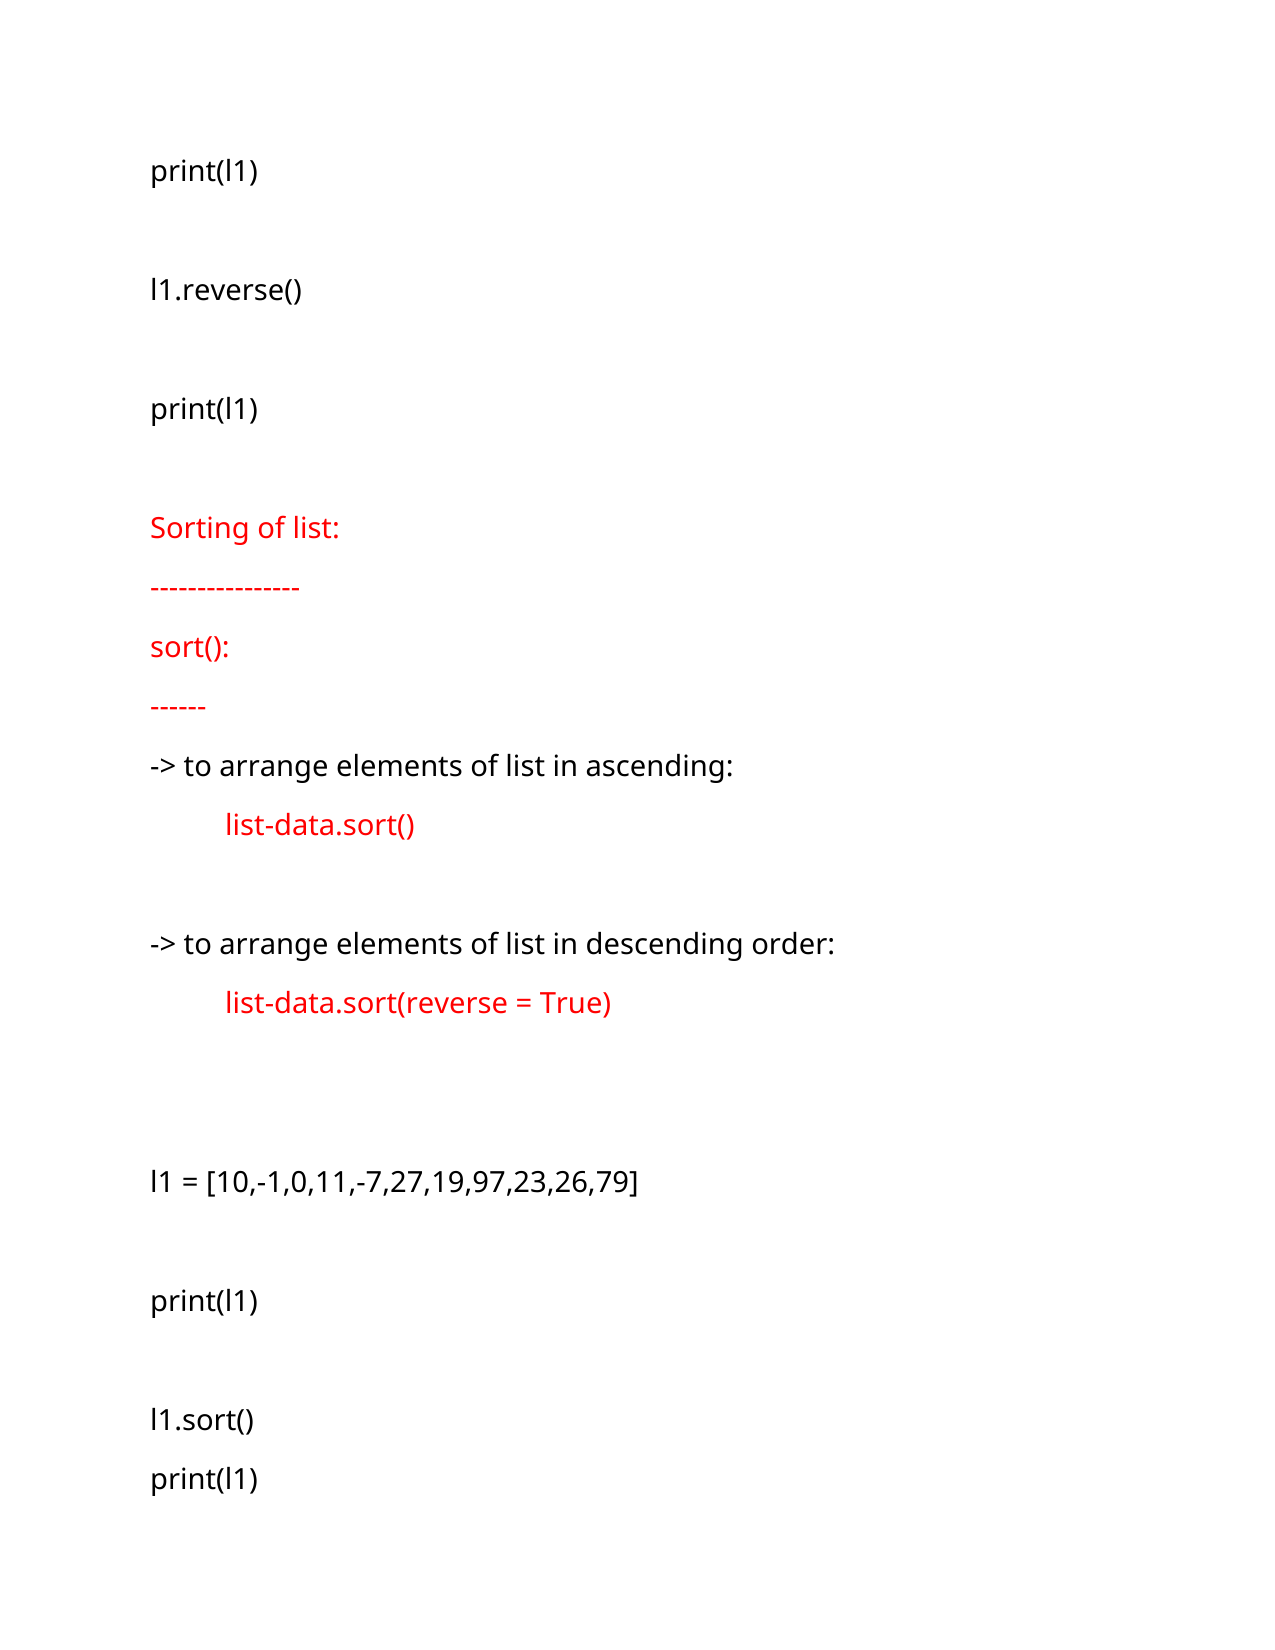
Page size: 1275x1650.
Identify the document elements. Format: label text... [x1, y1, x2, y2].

text print(l1) [150, 388, 1125, 428]
text l1.reverse() [150, 269, 1125, 309]
text -> to arrange elements of list in ascending: [150, 745, 1125, 784]
text sort(): [150, 626, 1125, 666]
text -> to arrange elements of list in descending order: [150, 923, 1125, 963]
text print(l1) [150, 1458, 1125, 1498]
text l1 = [10,-1,0,11,-7,27,19,97,23,26,79] [150, 1161, 1125, 1201]
text print(l1) [150, 1280, 1125, 1320]
text list-data.sort(reverse = True) [150, 983, 1125, 1022]
text ---------------- [150, 566, 1125, 606]
text Sorting of list: [150, 507, 1125, 547]
text l1.sort() [150, 1399, 1125, 1439]
text print(l1) [150, 150, 1125, 190]
text list-data.sort() [150, 804, 1125, 844]
text ------ [150, 685, 1125, 725]
